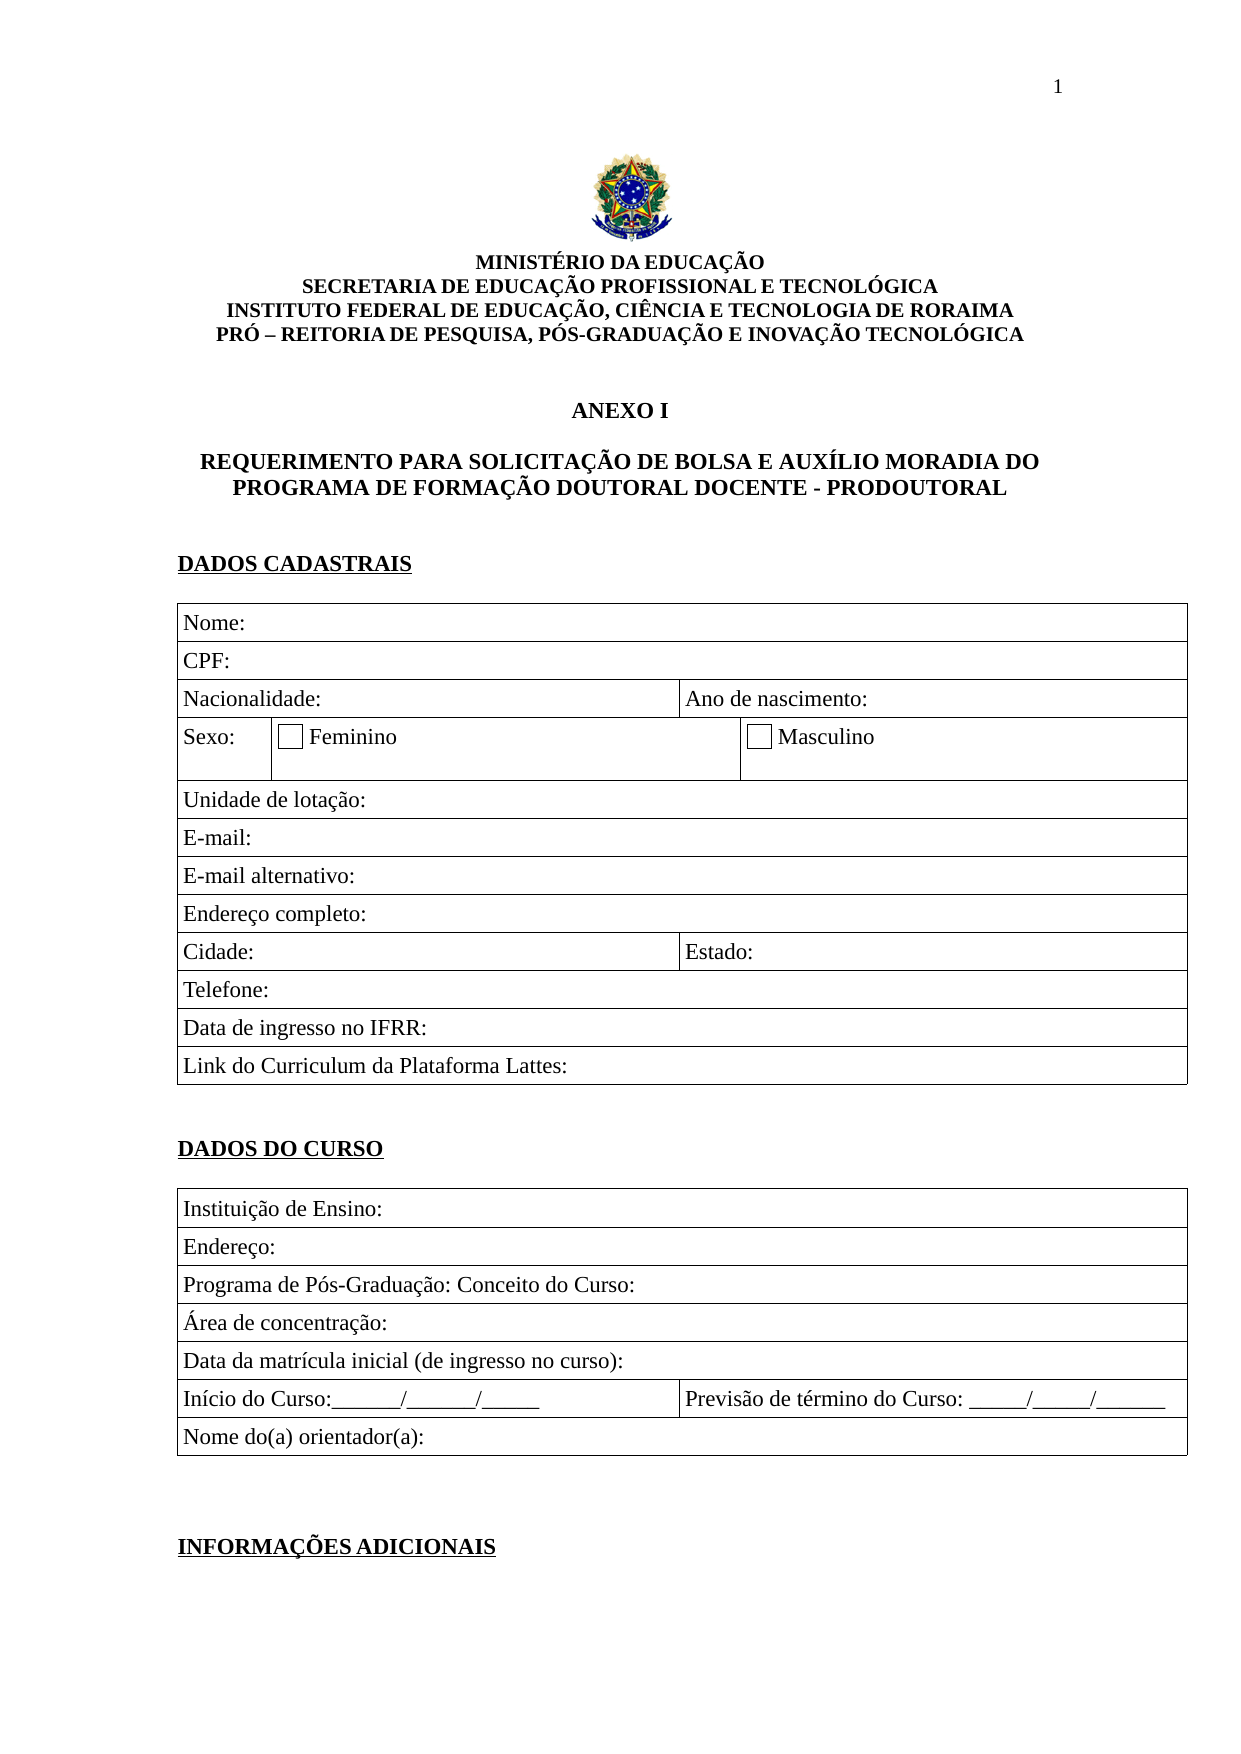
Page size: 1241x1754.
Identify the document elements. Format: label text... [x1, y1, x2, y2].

table_cell Data de ingresso no IFRR: [178, 1009, 1187, 1046]
text DADOS DO CURSO [177, 1135, 1063, 1162]
text INSTITUTO FEDERAL DE EDUCAÇÃO, CIÊNCIA E TECNOLOGIA DE RORAIMA [177, 298, 1063, 322]
table_cell Endereço completo: [178, 895, 1187, 932]
table_cell E-mail alternativo: [178, 857, 1187, 894]
table_cell Ano de nascimento: [680, 680, 1187, 717]
table_cell Programa de Pós-Graduação: Conceito do Curso: [178, 1266, 1187, 1303]
table_cell Início do Curso:______/______/_____ [178, 1380, 679, 1417]
table_cell Nacionalidade: [178, 680, 679, 717]
table_cell Masculino [741, 718, 1187, 780]
text ANEXO I [177, 397, 1063, 423]
text MINISTÉRIO DA EDUCAÇÃO [177, 250, 1063, 274]
table_cell Nome do(a) orientador(a): [178, 1418, 1187, 1455]
table_cell Feminino [272, 718, 740, 780]
text REQUERIMENTO PARA SOLICITAÇÃO DE BOLSA E AUXÍLIO MORADIA DO PROGRAMA DE FORMAÇÃO DOUTORAL DOCENTE - PRODOUTORAL [177, 448, 1063, 501]
table_cell Sexo: [178, 718, 271, 780]
table_cell Cidade: [178, 933, 679, 970]
table_cell Unidade de lotação: [178, 781, 1187, 818]
table_cell Telefone: [178, 971, 1187, 1008]
picture [588, 150, 674, 244]
table_cell Data da matrícula inicial (de ingresso no curso): [178, 1342, 1187, 1379]
table_header Instituição de Ensino: [178, 1189, 1187, 1227]
table_cell Área de concentração: [178, 1304, 1187, 1341]
text INFORMAÇÕES ADICIONAIS [177, 1533, 1063, 1559]
table_header Nome: [178, 604, 1187, 641]
text PRÓ – REITORIA DE PESQUISA, PÓS-GRADUAÇÃO E INOVAÇÃO TECNOLÓGICA [177, 322, 1063, 346]
table_cell Link do Curriculum da Plataforma Lattes: [178, 1047, 1187, 1084]
table_cell CPF: [178, 642, 1187, 679]
text SECRETARIA DE EDUCAÇÃO PROFISSIONAL E TECNOLÓGICA [177, 274, 1063, 298]
table_cell Endereço: [178, 1228, 1187, 1265]
table_cell Estado: [680, 933, 1187, 970]
table_cell E-mail: [178, 819, 1187, 856]
table_cell Previsão de término do Curso: _____/_____/______ [680, 1380, 1187, 1417]
text DADOS CADASTRAIS [177, 550, 1063, 577]
